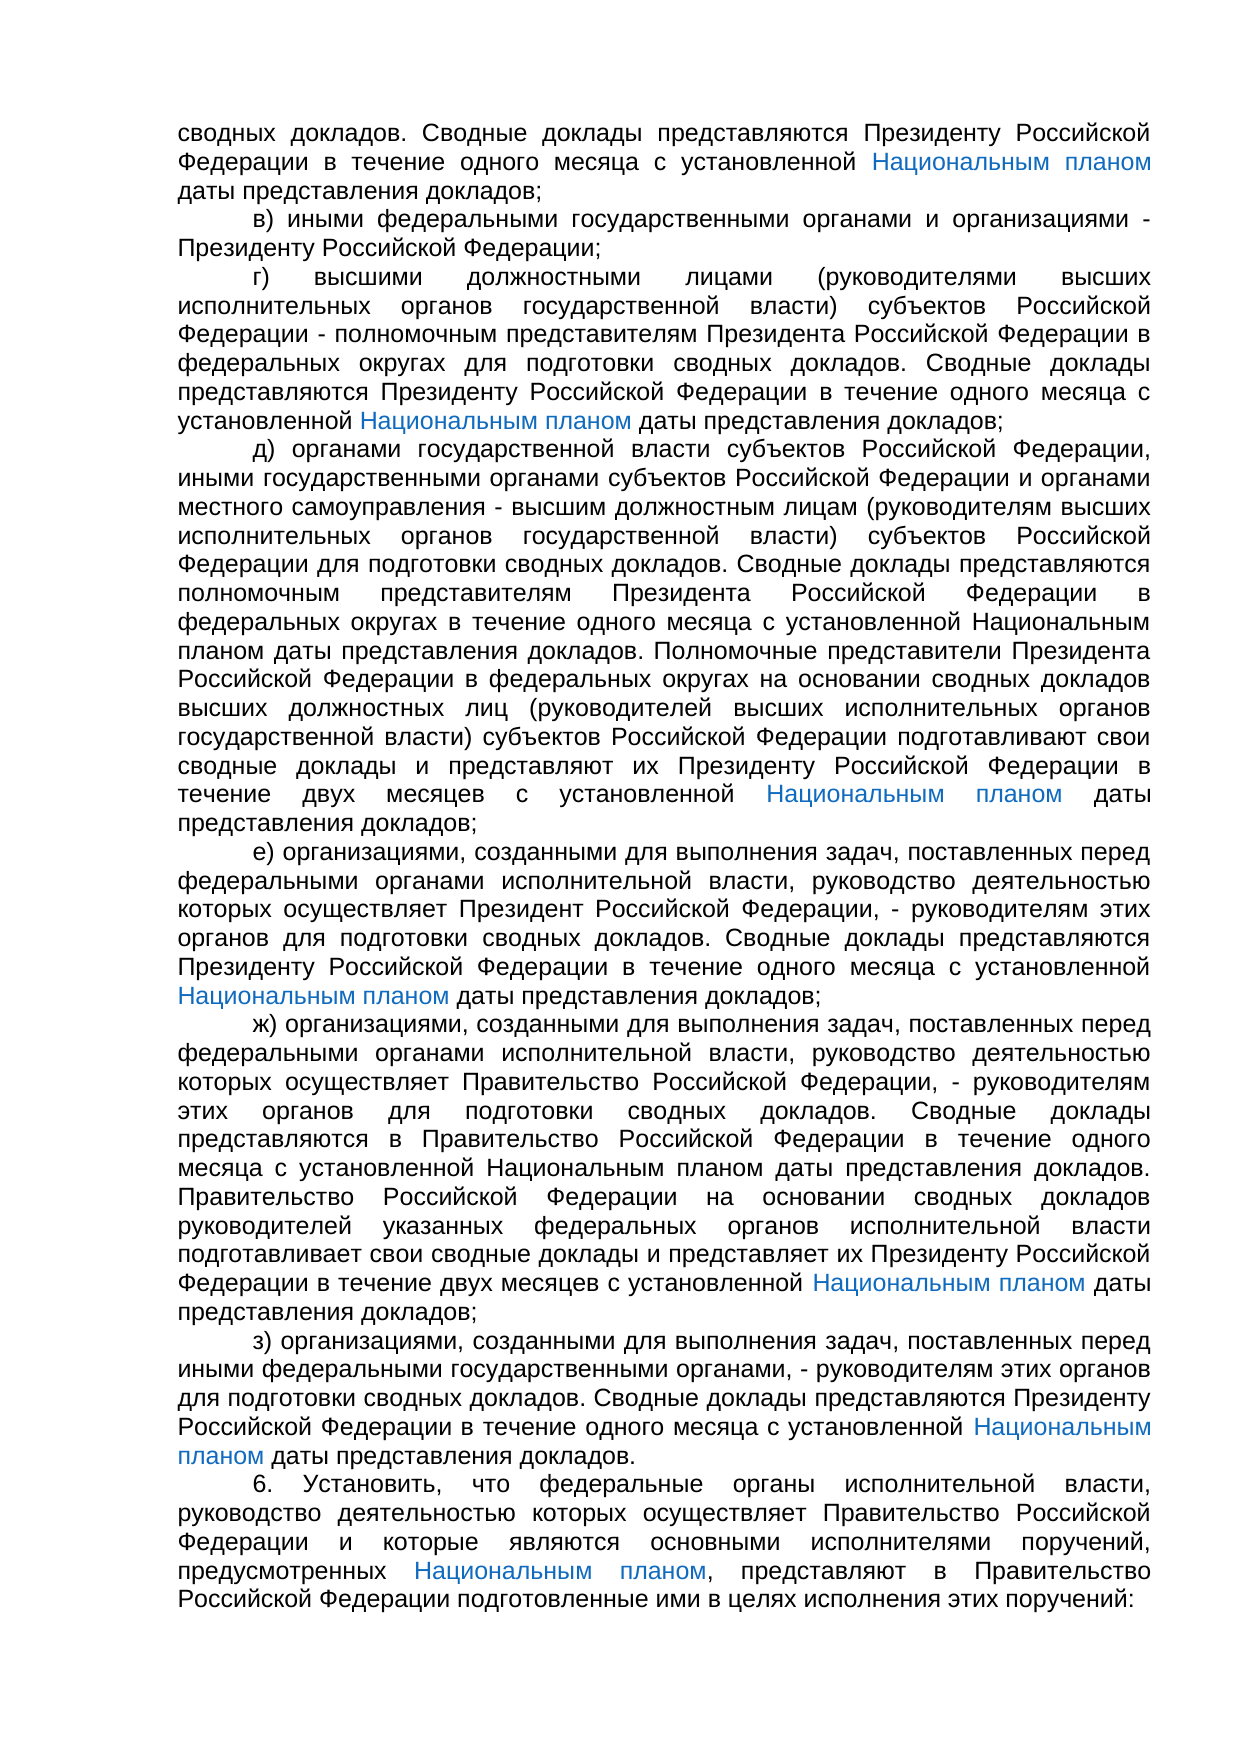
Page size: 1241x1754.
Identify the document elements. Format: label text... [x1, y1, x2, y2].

text е) организациями, созданными для выполнения задач, поставленных перед федеральными органами исполнительной власти, руководство деятельностью которых осуществляет Президент Российской Федерации, - руководителям этих органов для подготовки сводных докладов. Сводные доклады представляются Президенту Российской Федерации в течение одного месяца с установленной Национальным планом даты представления докладов; [177, 837, 1152, 1009]
text д) органами государственной власти субъектов Российской Федерации, иными государственными органами субъектов Российской Федерации и органами местного самоуправления - высшим должностным лицам (руководителям высших исполнительных органов государственной власти) субъектов Российской Федерации для подготовки сводных докладов. Сводные доклады представляются полномочным представителям Президента Российской Федерации в федеральных округах в течение одного месяца с установленной Национальным планом даты представления докладов. Полномочные представители Президента Российской Федерации в федеральных округах на основании сводных докладов высших должностных лиц (руководителей высших исполнительных органов государственной власти) субъектов Российской Федерации подготавливают свои сводные доклады и представляют их Президенту Российской Федерации в течение двух месяцев с установленной Национальным планом даты представления докладов; [177, 434, 1152, 837]
text 6. Установить, что федеральные органы исполнительной власти, руководство деятельностью которых осуществляет Правительство Российской Федерации и которые являются основными исполнителями поручений, предусмотренных Национальным планом, представляют в Правительство Российской Федерации подготовленные ими в целях исполнения этих поручений: [177, 1469, 1152, 1613]
text в) иными федеральными государственными органами и организациями - Президенту Российской Федерации; [177, 204, 1152, 262]
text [177, 118, 1152, 204]
text ж) организациями, созданными для выполнения задач, поставленных перед федеральными органами исполнительной власти, руководство деятельностью которых осуществляет Правительство Российской Федерации, - руководителям этих органов для подготовки сводных докладов. Сводные доклады представляются в Правительство Российской Федерации в течение одного месяца с установленной Национальным планом даты представления докладов. Правительство Российской Федерации на основании сводных докладов руководителей указанных федеральных органов исполнительной власти подготавливает свои сводные доклады и представляет их Президенту Российской Федерации в течение двух месяцев с установленной Национальным планом даты представления докладов; [177, 1009, 1152, 1326]
text з) организациями, созданными для выполнения задач, поставленных перед иными федеральными государственными органами, - руководителям этих органов для подготовки сводных докладов. Сводные доклады представляются Президенту Российской Федерации в течение одного месяца с установленной Национальным планом даты представления докладов. [177, 1326, 1152, 1469]
text г) высшими должностными лицами (руководителями высших исполнительных органов государственной власти) субъектов Российской Федерации - полномочным представителям Президента Российской Федерации в федеральных округах для подготовки сводных докладов. Сводные доклады представляются Президенту Российской Федерации в течение одного месяца с установленной Национальным планом даты представления докладов; [177, 262, 1152, 434]
